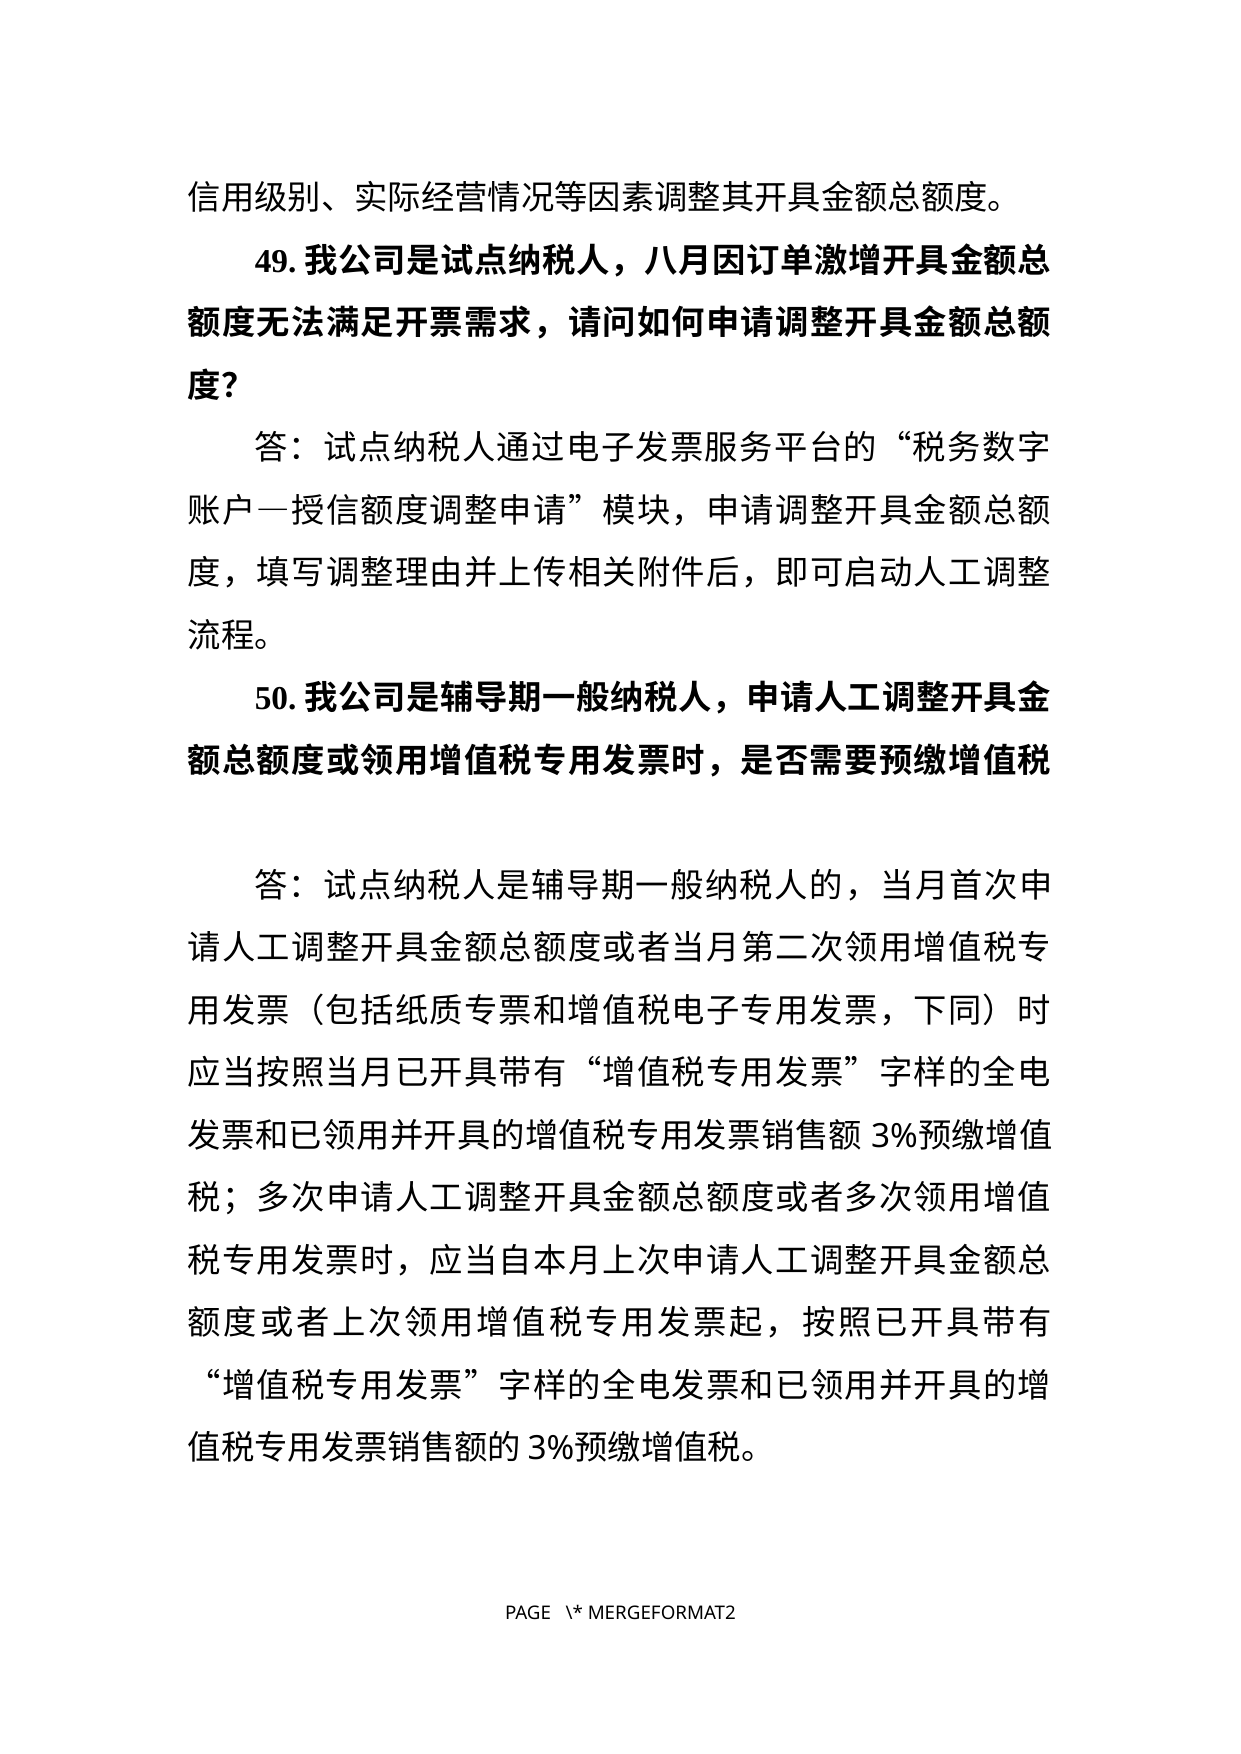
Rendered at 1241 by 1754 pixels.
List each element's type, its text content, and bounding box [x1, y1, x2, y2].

text 答：试点纳税人是辅导期一般纳税人的，当月首次申请人工调整开具金额总额度或者当月第二次领用增值税专用发票（包括纸质专票和增值税电子专用发票，下同）时，应当按照当月已开具带有“增值税专用发票”字样的全电发票和已领用并开具的增值税专用发票销售额3%预缴增值税；多次申请人工调整开具金额总额度或者多次领用增值税专用发票时，应当自本月上次申请人工调整开具金额总额度或者上次领用增值税专用发票起，按照已开具带有“增值税专用发票”字样的全电发票和已领用并开具的增值税专用发票销售额的3%预缴增值税。 [187, 847, 1053, 1472]
list 我公司是试点纳税人，八月因订单激增开具金额总额度无法满足开票需求，请问如何申请调整开具金额总额度？ [187, 222, 1053, 410]
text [187, 160, 1053, 222]
text 答：试点纳税人通过电子发票服务平台的“税务数字账户—授信额度调整申请”模块，申请调整开具金额总额度，填写调整理由并上传相关附件后，即可启动人工调整流程。 [187, 410, 1053, 660]
list 我公司是辅导期一般纳税人，申请人工调整开具金额总额度或领用增值税专用发票时，是否需要预缴增值税？ [187, 660, 1053, 847]
